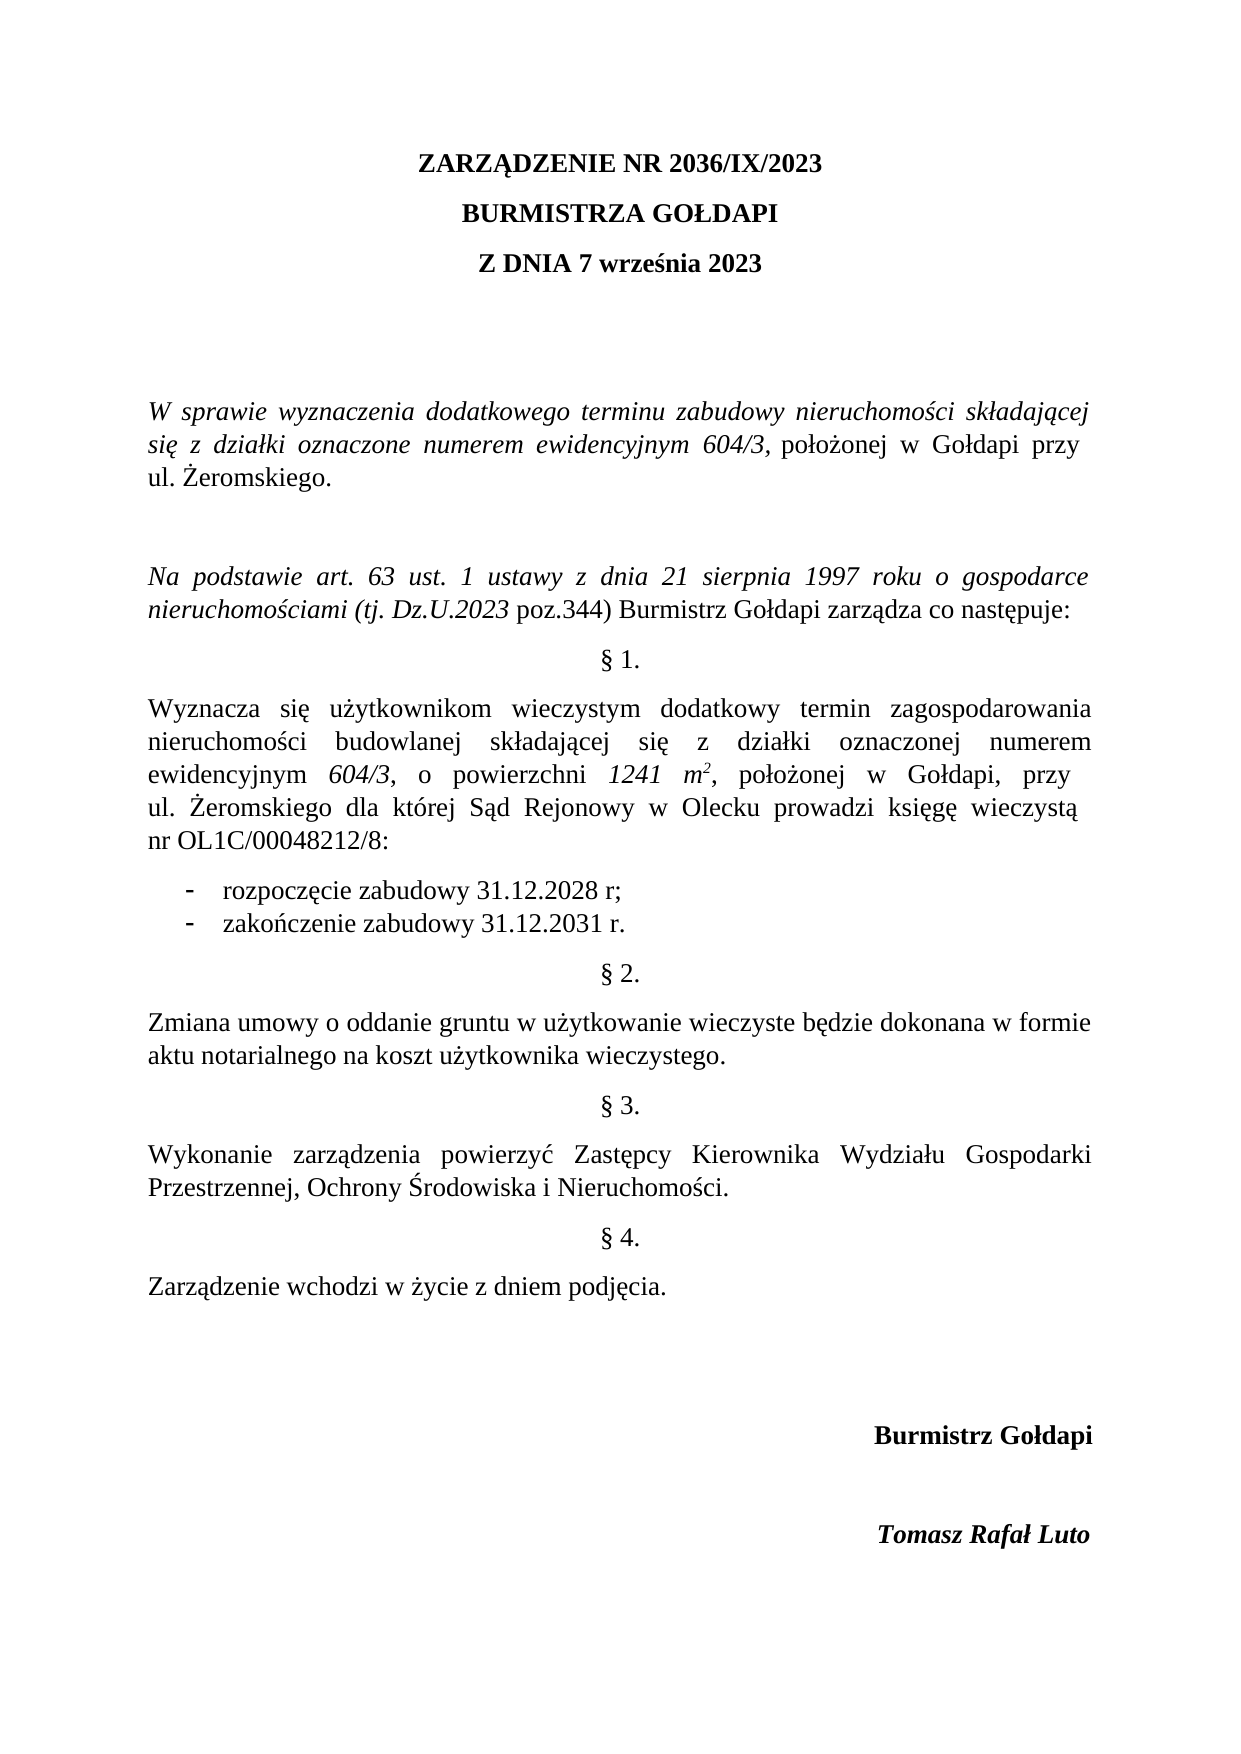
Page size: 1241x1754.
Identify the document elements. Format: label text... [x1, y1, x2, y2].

list zakończenie zabudowy 31.12.2031 r. [185, 907, 1093, 938]
text Zmiana umowy o oddanie gruntu w użytkowanie wieczyste będzie dokonana w formie aktu notarialnego na koszt użytkownika wieczystego. [148, 1006, 1093, 1070]
list rozpoczęcie zabudowy 31.12.2028 r; [185, 874, 1093, 905]
text § 4. [148, 1221, 1093, 1252]
text Zarządzenie wchodzi w życie z dniem podjęcia. [148, 1271, 1093, 1302]
text Tomasz Rafał Luto [148, 1518, 1093, 1549]
text BURMISTRZA GOŁDAPI [148, 197, 1093, 228]
text § 1. [148, 643, 1093, 674]
text ZARZĄDZENIE NR 2036/IX/2023 [148, 148, 1093, 179]
text § 3. [148, 1089, 1093, 1120]
text Na podstawie art. 63 ust. 1 ustawy z dnia 21 sierpnia 1997 roku o gospodarce nieruchomościami (tj. Dz.U.2023 poz.344) Burmistrz Gołdapi zarządza co następuje: [148, 561, 1093, 624]
text Z DNIA 7 września 2023 [148, 247, 1093, 278]
text § 2. [148, 957, 1093, 988]
text Wykonanie zarządzenia powierzyć Zastępcy Kierownika Wydziału Gospodarki Przestrzennej, Ochrony Środowiska i Nieruchomości. [148, 1138, 1093, 1202]
text Burmistrz Gołdapi [148, 1419, 1093, 1450]
text Wyznacza się użytkownikom wieczystym dodatkowy termin zagospodarowania nieruchomości budowlanej składającej się z działki oznaczonej numerem ewidencyjnym 604/3, o powierzchni 1241 m2, położonej w Gołdapi, przy ul. Żeromskiego dla której Sąd Rejonowy w Olecku prowadzi księgę wieczystą nr OL1C/00048212/8: [148, 693, 1093, 855]
text W sprawie wyznaczenia dodatkowego terminu zabudowy nieruchomości składającej się z działki oznaczone numerem ewidencyjnym 604/3, położonej w Gołdapi przy ul. Żeromskiego. [148, 396, 1093, 492]
